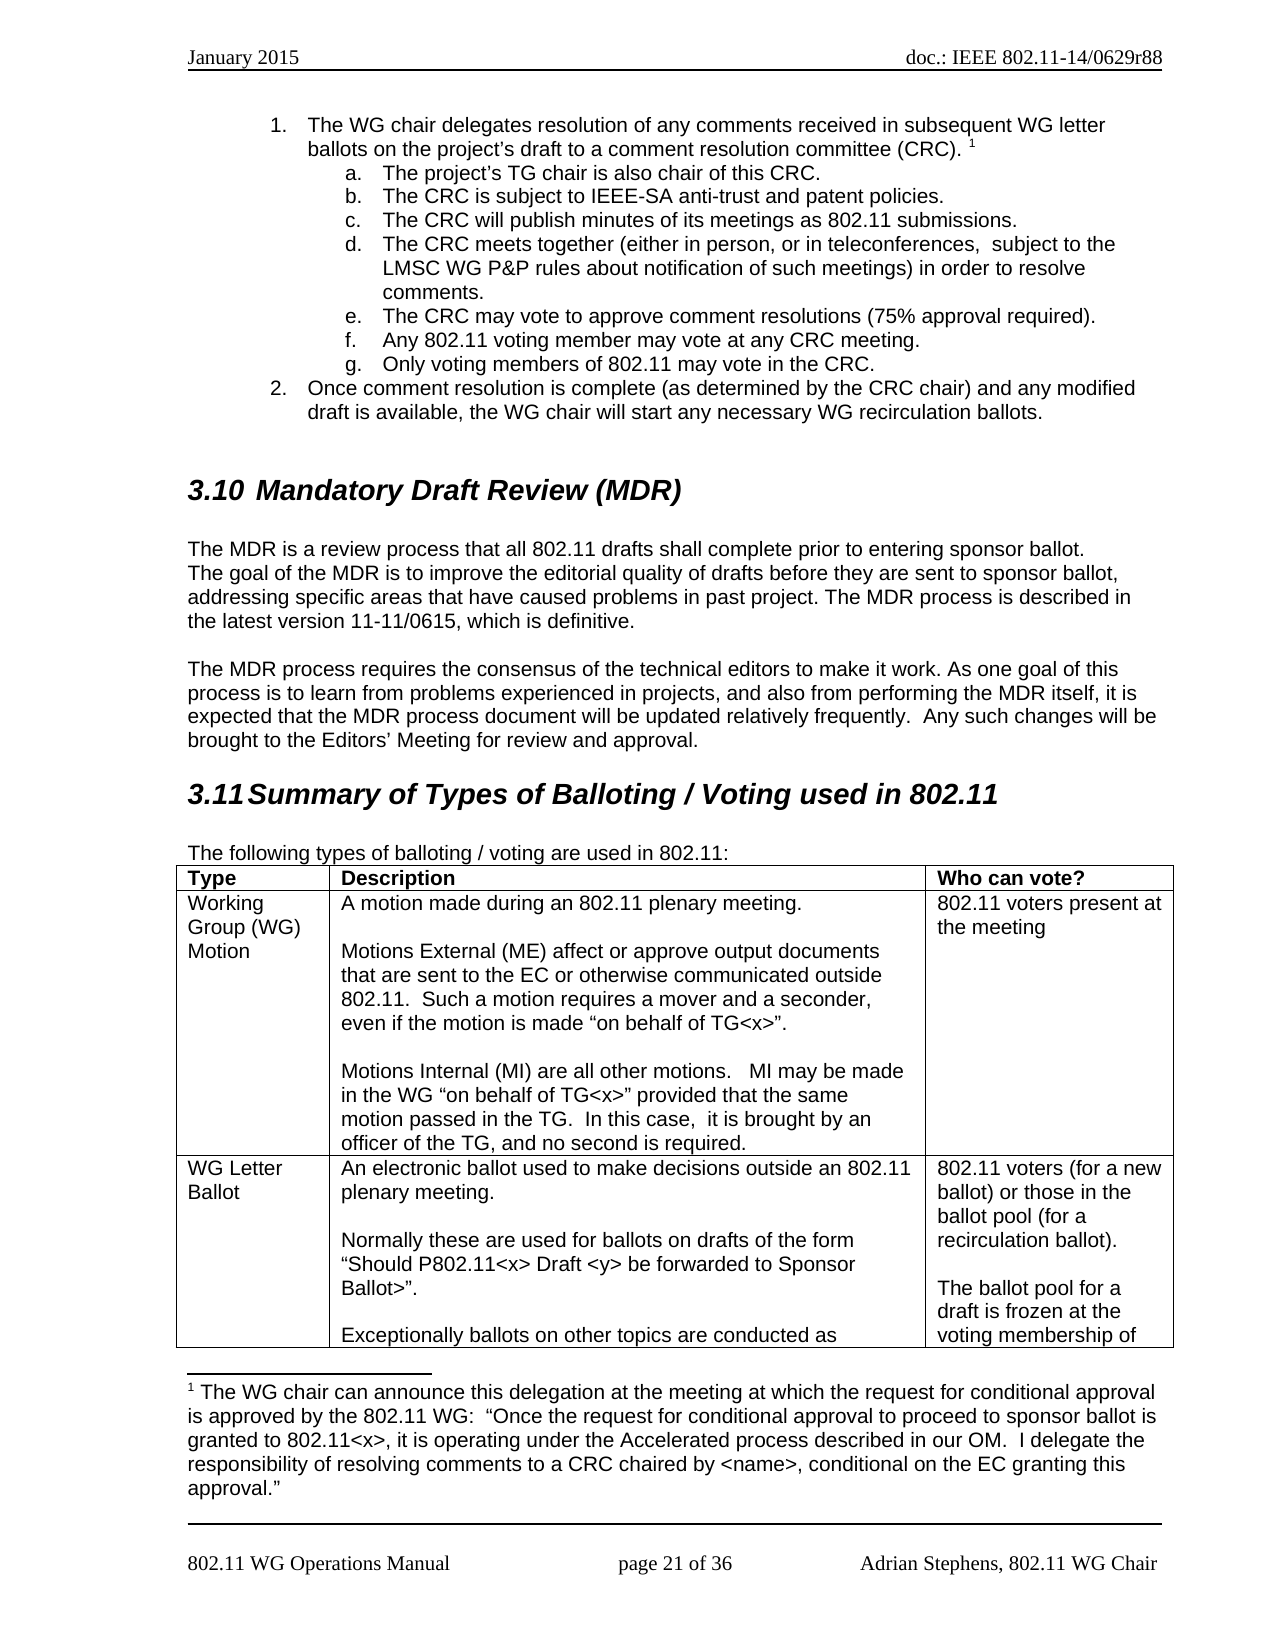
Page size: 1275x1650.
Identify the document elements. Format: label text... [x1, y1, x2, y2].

list The project’s TG chair is also chair of this CRC. [345, 160, 1162, 184]
text The following types of balloting / voting are used in 802.11: [187, 841, 1162, 865]
table_header Description [330, 866, 925, 890]
subtitle Mandatory Draft Review (MDR) [187, 473, 1162, 506]
list Any 802.11 voting member may vote at any CRC meeting. [345, 328, 1162, 352]
text The goal of the MDR is to improve the editorial quality of drafts before they are sent to sponsor ballot, addressing specific areas that have caused problems in past project. The MDR process is described in the latest version 11-11/0615, which is definitive. [187, 561, 1162, 632]
list Only voting members of 802.11 may vote in the CRC. [345, 352, 1162, 376]
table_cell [926, 1156, 1173, 1347]
text The MDR is a review process that all 802.11 drafts shall complete prior to entering sponsor ballot. [187, 537, 1162, 561]
table_cell WG Letter Ballot [177, 1156, 329, 1347]
list Once comment resolution is complete (as determined by the CRC chair) and any modified draft is available, the WG chair will start any necessary WG recirculation ballots. [270, 376, 1162, 424]
list The CRC may vote to approve comment resolutions (75% approval required). [345, 304, 1162, 328]
table_cell 802.11 voters present at the meeting [926, 891, 1173, 1154]
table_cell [330, 1156, 925, 1347]
table_cell A motion made during an 802.11 plenary meeting. Motions External (ME) affect or approve output documents that are sent to the EC or otherwise communicated outside 802.11. Such a motion requires a mover and a seconder, even if the motion is made “on behalf of TG<x>”. Motions Internal (MI) are all other motions. MI may be made in the WG “on behalf of TG<x>” provided that the same motion passed in the TG. In this case, it is brought by an officer of the TG, and no second is required. [330, 891, 925, 1154]
table_header Who can vote? [926, 866, 1173, 890]
list The WG chair delegates resolution of any comments received in subsequent WG letter ballots on the project’s draft to a comment resolution committee (CRC). [270, 112, 1162, 160]
subtitle Summary of Types of Balloting / Voting used in 802.11 [187, 777, 1162, 811]
list The CRC meets together (either in person, or in teleconferences, subject to the LMSC WG P&P rules about notification of such meetings) in order to resolve comments. [345, 232, 1162, 304]
list The CRC will publish minutes of its meetings as 802.11 submissions. [345, 208, 1162, 232]
text The MDR process requires the consensus of the technical editors to make it work. As one goal of this process is to learn from problems experienced in projects, and also from performing the MDR itself, it is expected that the MDR process document will be updated relatively frequently. Any such changes will be brought to the Editors’ Meeting for review and approval. [187, 656, 1162, 752]
table_cell Working Group (WG) Motion [177, 891, 329, 1154]
list The CRC is subject to IEEE-SA anti-trust and patent policies. [345, 184, 1162, 208]
table_header Type [177, 866, 329, 890]
